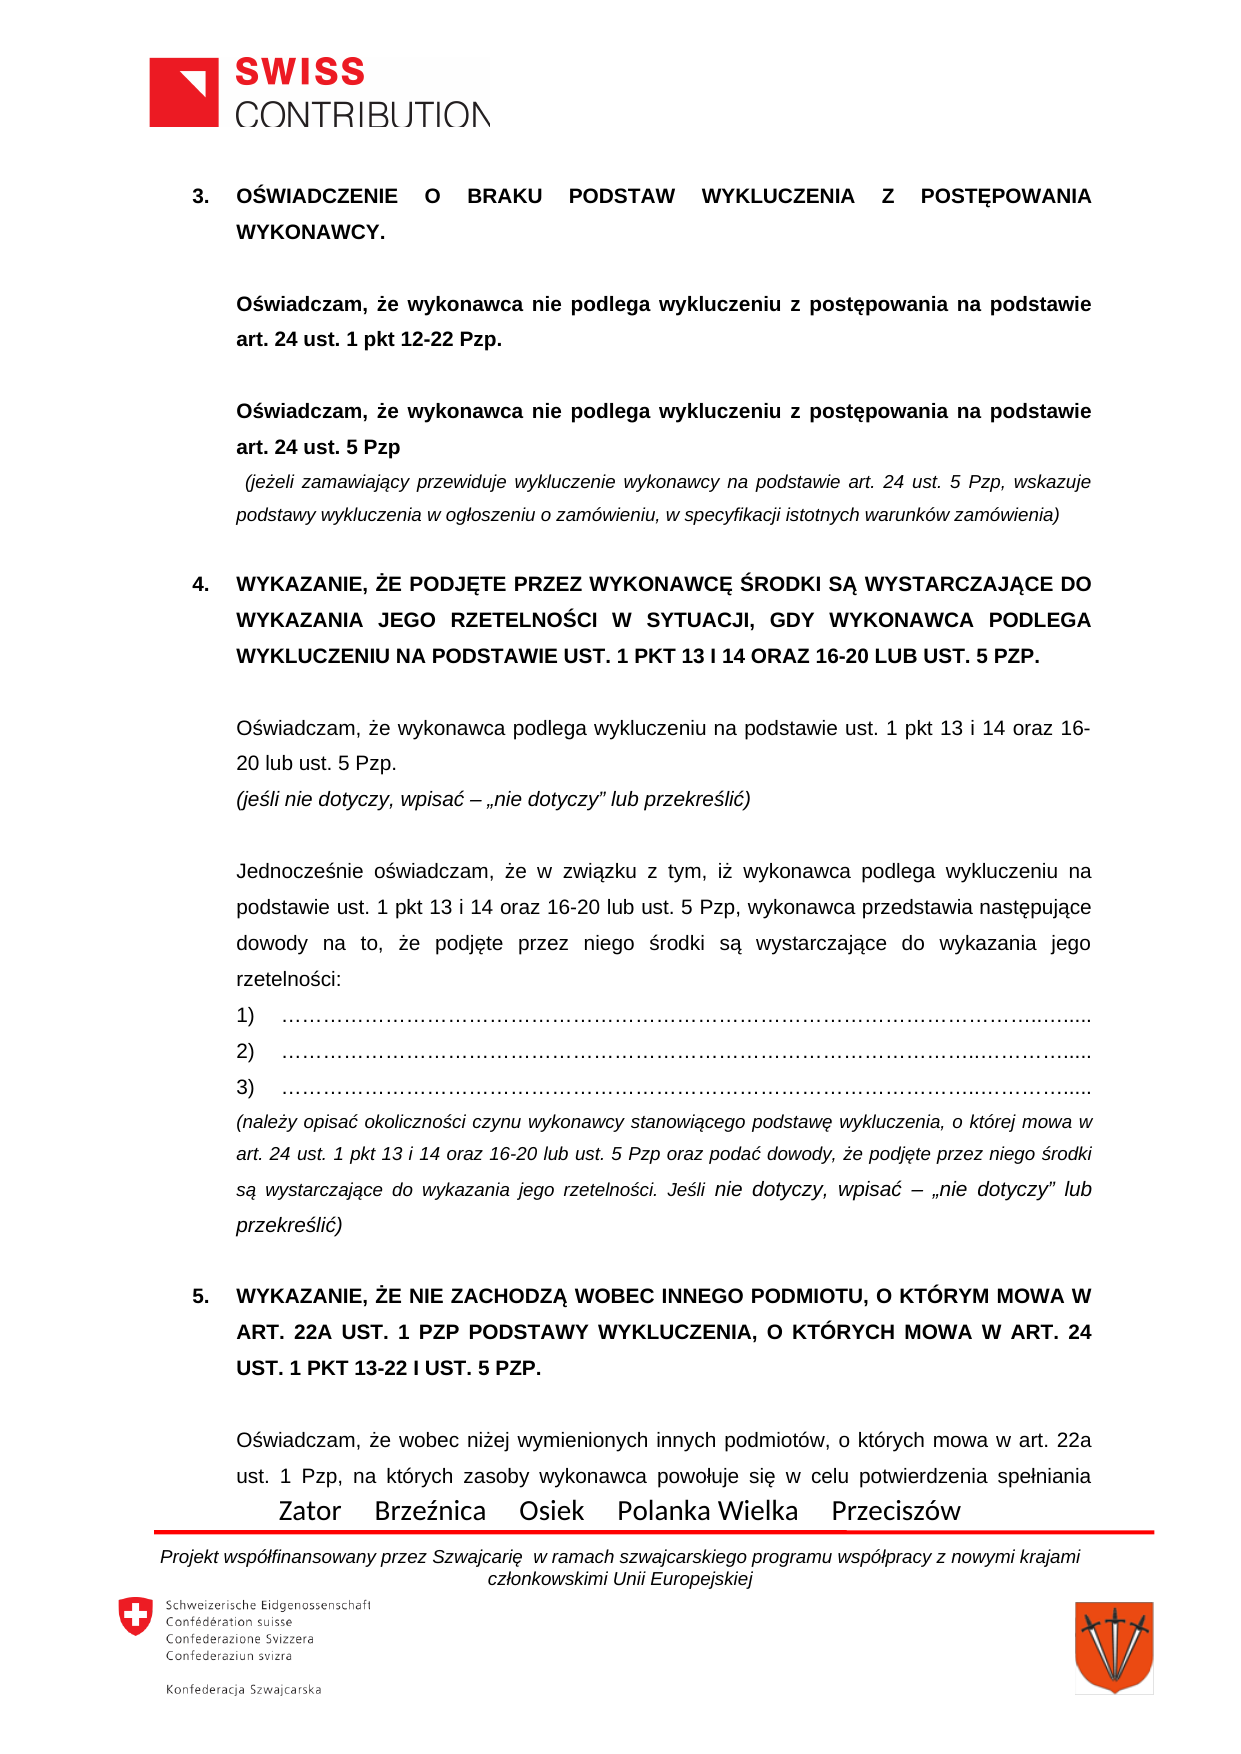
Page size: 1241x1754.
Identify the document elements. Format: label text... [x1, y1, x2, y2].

list ………………………………………………………………………………………..…………..... [236, 1039, 1093, 1063]
list Oświadczam, że wykonawca nie podlega wykluczeniu z postępowania na podstawie art. 24 ust. 5 Pzp [236, 399, 1093, 459]
text Jednocześnie oświadczam, że w związku z tym, iż wykonawca podlega wykluczeniu na podstawie ust. 1 pkt 13 i 14 oraz 16-20 lub ust. 5 Pzp, wykonawca przedstawia następujące dowody na to, że podjęte przez niego środki są wystarczające do wykazania jego rzetelności: [236, 859, 1093, 991]
list (jeżeli zamawiający przewiduje wykluczenie wykonawcy na podstawie art. 24 ust. 5 Pzp, wskazuje podstawy wykluczenia w ogłoszeniu o zamówieniu, w specyfikacji istotnych warunków zamówienia) [236, 471, 1093, 525]
list Oświadczam, że wykonawca nie podlega wykluczeniu z postępowania na podstawie art. 24 ust. 1 pkt 12-22 Pzp. [236, 291, 1093, 351]
text Oświadczam, że wykonawca podlega wykluczeniu na podstawie ust. 1 pkt 13 i 14 oraz 16-20 lub ust. 5 Pzp. [236, 715, 1093, 775]
list OŚWIADCZENIE O BRAKU PODSTAW WYKLUCZENIA Z POSTĘPOWANIA WYKONAWCY. [192, 183, 1093, 243]
text (należy opisać okoliczności czynu wykonawcy stanowiącego podstawę wykluczenia, o której mowa w art. 24 ust. 1 pkt 13 i 14 oraz 16-20 lub ust. 5 Pzp oraz podać dowody, że podjęte przez niego środki są wystarczające do wykazania jego rzetelności. Jeśli nie dotyczy, wpisać – „nie dotyczy” lub przekreślić) [236, 1111, 1093, 1236]
picture [118, 1597, 370, 1696]
picture [1075, 1602, 1155, 1696]
text (jeśli nie dotyczy, wpisać – „nie dotyczy” lub przekreślić) [236, 787, 1093, 811]
list ………………………………………………………………………………………..…………..... [236, 1075, 1093, 1099]
picture [149, 57, 490, 127]
list WYKAZANIE, ŻE NIE ZACHODZĄ WOBEC INNEGO PODMIOTU, O KTÓRYM MOWA W ART. 22A UST. 1 PZP PODSTAWY WYKLUCZENIA, O KTÓRYCH MOWA W ART. 24 UST. 1 PKT 13-22 I UST. 5 PZP. [192, 1284, 1093, 1380]
list ………………………………………………………………………………………………..…..... [236, 1003, 1093, 1027]
list WYKAZANIE, ŻE PODJĘTE PRZEZ WYKONAWCĘ ŚRODKI SĄ WYSTARCZAJĄCE DO WYKAZANIA JEGO RZETELNOŚCI W SYTUACJI, GDY WYKONAWCA PODLEGA WYKLUCZENIU NA PODSTAWIE UST. 1 PKT 13 I 14 ORAZ 16-20 LUB UST. 5 PZP. [192, 572, 1093, 667]
